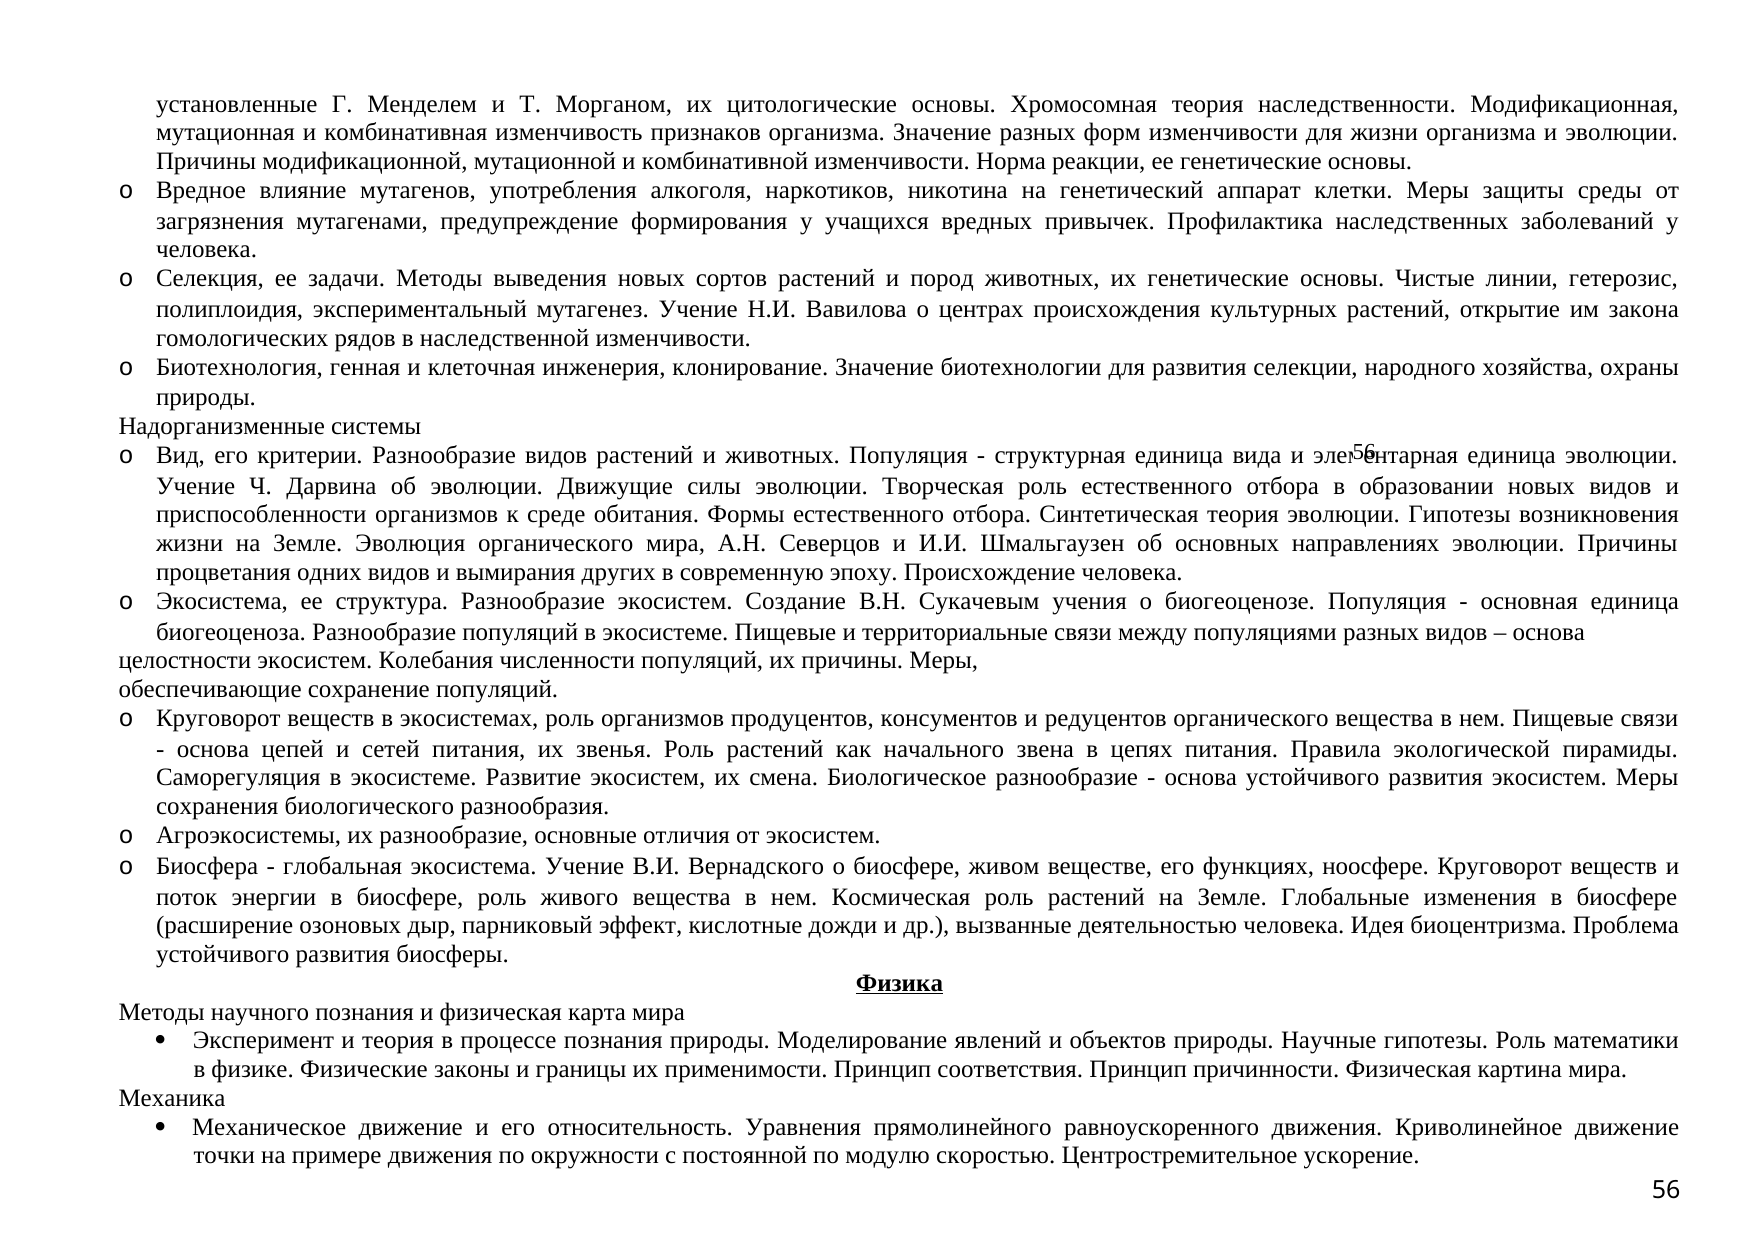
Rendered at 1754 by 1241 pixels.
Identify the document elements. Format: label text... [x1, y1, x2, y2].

list Эксперимент и теория в процессе познания природы. Моделирование явлений и объектов природы. Научные гипотезы. Роль математики в физике. Физические законы и границы их применимости. Принцип соответствия. Принцип причинности. Физическая картина мира. [156, 1025, 1680, 1083]
list Экосистема, ее структура. Разнообразие экосистем. Создание В.Н. Сукачевым учения о биогеоценозе. Популяция - основная единица биогеоценоза. Разнообразие популяций в экосистеме. Пищевые и территориальные связи между популяциями разных видов – основа [118, 586, 1680, 645]
list Круговорот веществ в экосистемах, роль организмов продуцентов, консументов и редуцентов органического вещества в нем. Пищевые связи - основа цепей и сетей питания, их звенья. Роль растений как начального звена в цепях питания. Правила экологической пирамиды. Саморегуляция в экосистеме. Развитие экосистем, их смена. Биологическое разнообразие - основа устойчивого развития экосистем. Меры сохранения биологического разнообразия. [118, 703, 1680, 820]
list Вредное влияние мутагенов, употребления алкоголя, наркотиков, никотина на генетический аппарат клетки. Меры защиты среды от загрязнения мутагенами, предупреждение формирования у учащихся вредных привычек. Профилактика наследственных заболеваний у человека. [118, 175, 1680, 263]
list Вид, его критерии. Разнообразие видов растений и животных. Популяция - структурная единица вида и элементарная единица эволюции. Учение Ч. Дарвина об эволюции. Движущие силы эволюции. Творческая роль естественного отбора в образовании новых видов и приспособленности организмов к среде обитания. Формы естественного отбора. Синтетическая теория эволюции. Гипотезы возникновения жизни на Земле. Эволюция органического мира, А.Н. Северцов и И.И. Шмальгаузен об основных направлениях эволюции. Причины процветания одних видов и вымирания других в современную эпоху. Происхождение человека. [118, 440, 1680, 586]
text Надорганизменные системы [118, 411, 1680, 440]
list Биосфера - глобальная экосистема. Учение В.И. Вернадского о биосфере, живом веществе, его функциях, ноосфере. Круговорот веществ и поток энергии в биосфере, роль живого вещества в нем. Космическая роль растений на Земле. Глобальные изменения в биосфере (расширение озоновых дыр, парниковый эффект, кислотные дожди и др.), вызванные деятельностью человека. Идея биоцентризма. Проблема устойчивого развития биосферы. [118, 851, 1680, 968]
text целостности экосистем. Колебания численности популяций, их причины. Меры, [118, 645, 1680, 674]
text Физика [118, 968, 1680, 997]
list Механическое движение и его относительность. Уравнения прямолинейного равноускоренного движения. Криволинейное движение точки на примере движения по окружности с постоянной по модулю скоростью. Центростремительное ускорение. [156, 1112, 1680, 1169]
text Механика [118, 1083, 1680, 1112]
list Агроэкосистемы, их разнообразие, основные отличия от экосистем. [118, 820, 1680, 851]
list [118, 89, 1680, 175]
text Методы научного познания и физическая карта мира [118, 997, 1680, 1025]
text обеспечивающие сохранение популяций. [118, 674, 1680, 703]
list Селекция, ее задачи. Методы выведения новых сортов растений и пород животных, их генетические основы. Чистые линии, гетерозис, полиплоидия, экспериментальный мутагенез. Учение Н.И. Вавилова о центрах происхождения культурных растений, открытие им закона гомологических рядов в наследственной изменчивости. [118, 263, 1680, 352]
list Биотехнология, генная и клеточная инженерия, клонирование. Значение биотехнологии для развития селекции, народного хозяйства, охраны природы. [118, 352, 1680, 411]
